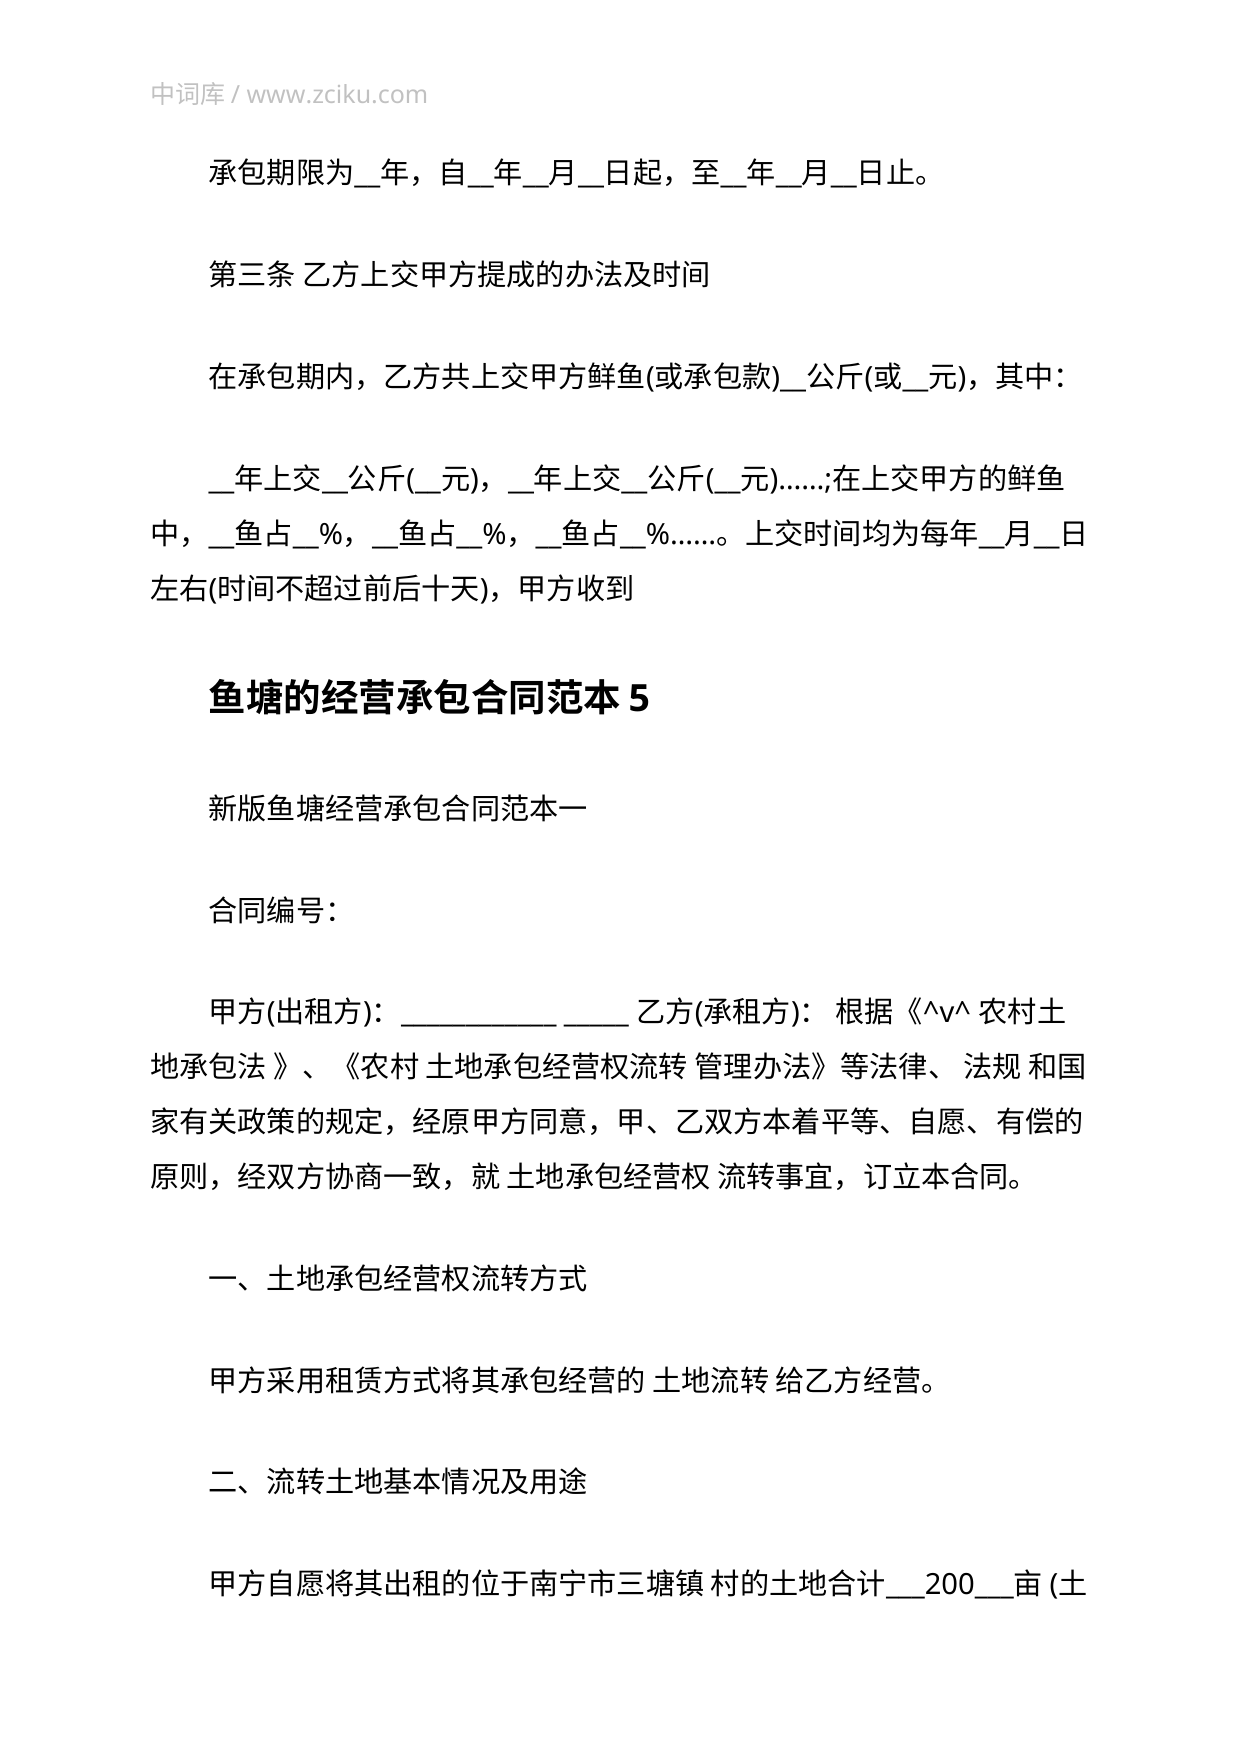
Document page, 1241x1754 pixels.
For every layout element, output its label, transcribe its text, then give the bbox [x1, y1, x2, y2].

text 鱼塘的经营承包合同范本5 [150, 668, 1090, 722]
text 合同编号： [150, 887, 1090, 929]
text 第三条 乙方上交甲方提成的办法及时间 [150, 252, 1090, 294]
text 甲方采用租赁方式将其承包经营的 土地流转 给乙方经营。 [150, 1357, 1090, 1399]
text 新版鱼塘经营承包合同范本一 [150, 785, 1090, 828]
text 二、流转土地基本情况及用途 [150, 1459, 1090, 1501]
text 甲方(出租方)：____________ _____ 乙方(承租方)： 根据《^v^ 农村土地承包法 》、《农村 土地承包经营权流转 管理办法》等法律、 法规 和国家有关政策的规定，经原甲方同意，甲、乙双方本着平等、自愿、有偿的原则，经双方协商一致，就 土地承包经营权 流转事宜，订立本合同。 [150, 989, 1090, 1196]
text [150, 1561, 1090, 1603]
text 在承包期内，乙方共上交甲方鲜鱼(或承包款)__公斤(或__元)，其中： [150, 354, 1090, 396]
text 承包期限为__年，自__年__月__日起，至__年__月__日止。 [150, 150, 1090, 192]
text 一、土地承包经营权流转方式 [150, 1255, 1090, 1298]
text __年上交__公斤(__元)，__年上交__公斤(__元)……;在上交甲方的鲜鱼中，__鱼占__%，__鱼占__%，__鱼占__%……。上交时间均为每年__月__日左右(时间不超过前后十天)，甲方收到 [150, 456, 1090, 608]
